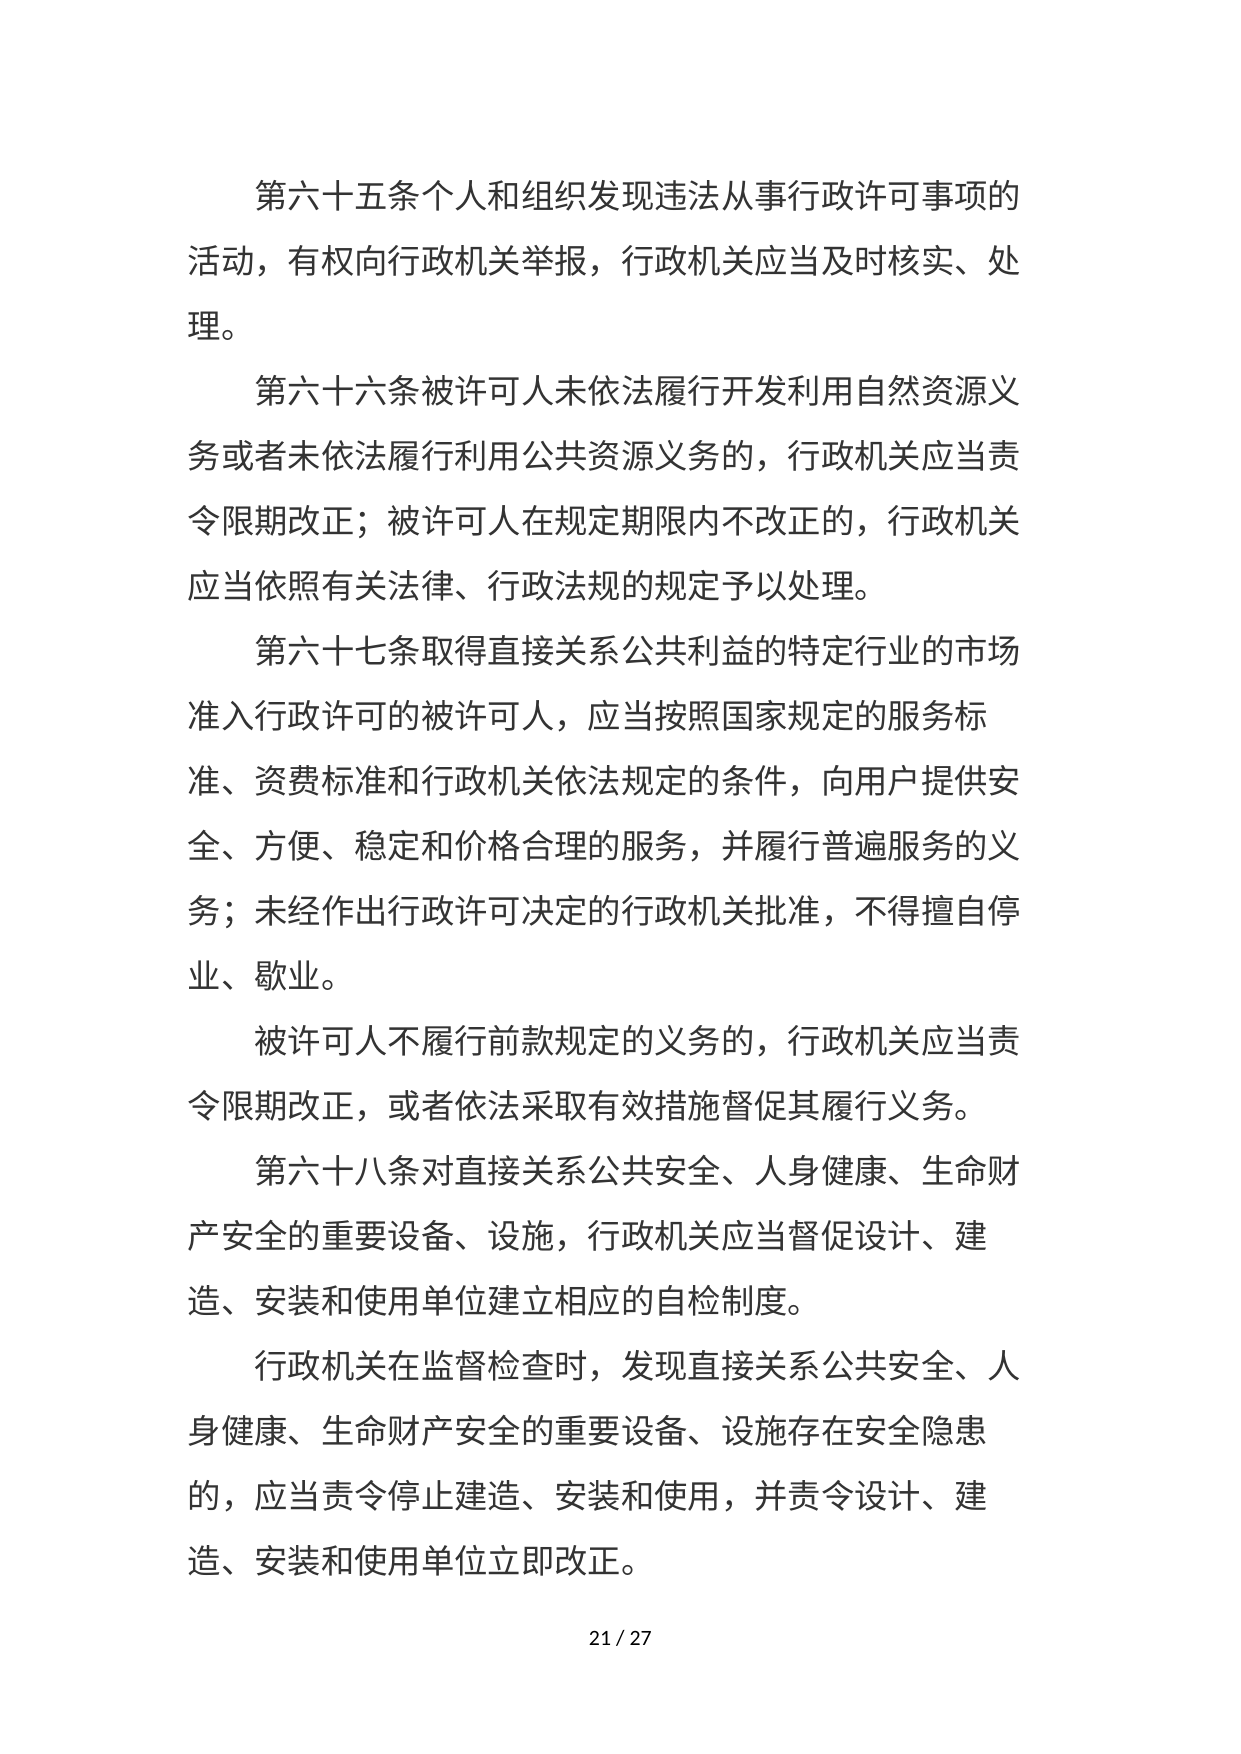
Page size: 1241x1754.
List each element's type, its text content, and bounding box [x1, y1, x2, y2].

text 被许可人不履行前款规定的义务的，行政机关应当责令限期改正，或者依法采取有效措施督促其履行义务。 [187, 1007, 1053, 1137]
text 行政机关在监督检查时，发现直接关系公共安全、人身健康、生命财产安全的重要设备、设施存在安全隐患的，应当责令停止建造、安装和使用，并责令设计、建造、安装和使用单位立即改正。 [187, 1332, 1053, 1592]
text 第六十八条对直接关系公共安全、人身健康、生命财产安全的重要设备、设施，行政机关应当督促设计、建造、安装和使用单位建立相应的自检制度。 [187, 1137, 1053, 1332]
text 第六十五条个人和组织发现违法从事行政许可事项的活动，有权向行政机关举报，行政机关应当及时核实、处理。 [187, 162, 1053, 357]
text 第六十七条取得直接关系公共利益的特定行业的市场准入行政许可的被许可人，应当按照国家规定的服务标准、资费标准和行政机关依法规定的条件，向用户提供安全、方便、稳定和价格合理的服务，并履行普遍服务的义务；未经作出行政许可决定的行政机关批准，不得擅自停业、歇业。 [187, 617, 1053, 1007]
text 第六十六条被许可人未依法履行开发利用自然资源义务或者未依法履行利用公共资源义务的，行政机关应当责令限期改正；被许可人在规定期限内不改正的，行政机关应当依照有关法律、行政法规的规定予以处理。 [187, 357, 1053, 617]
